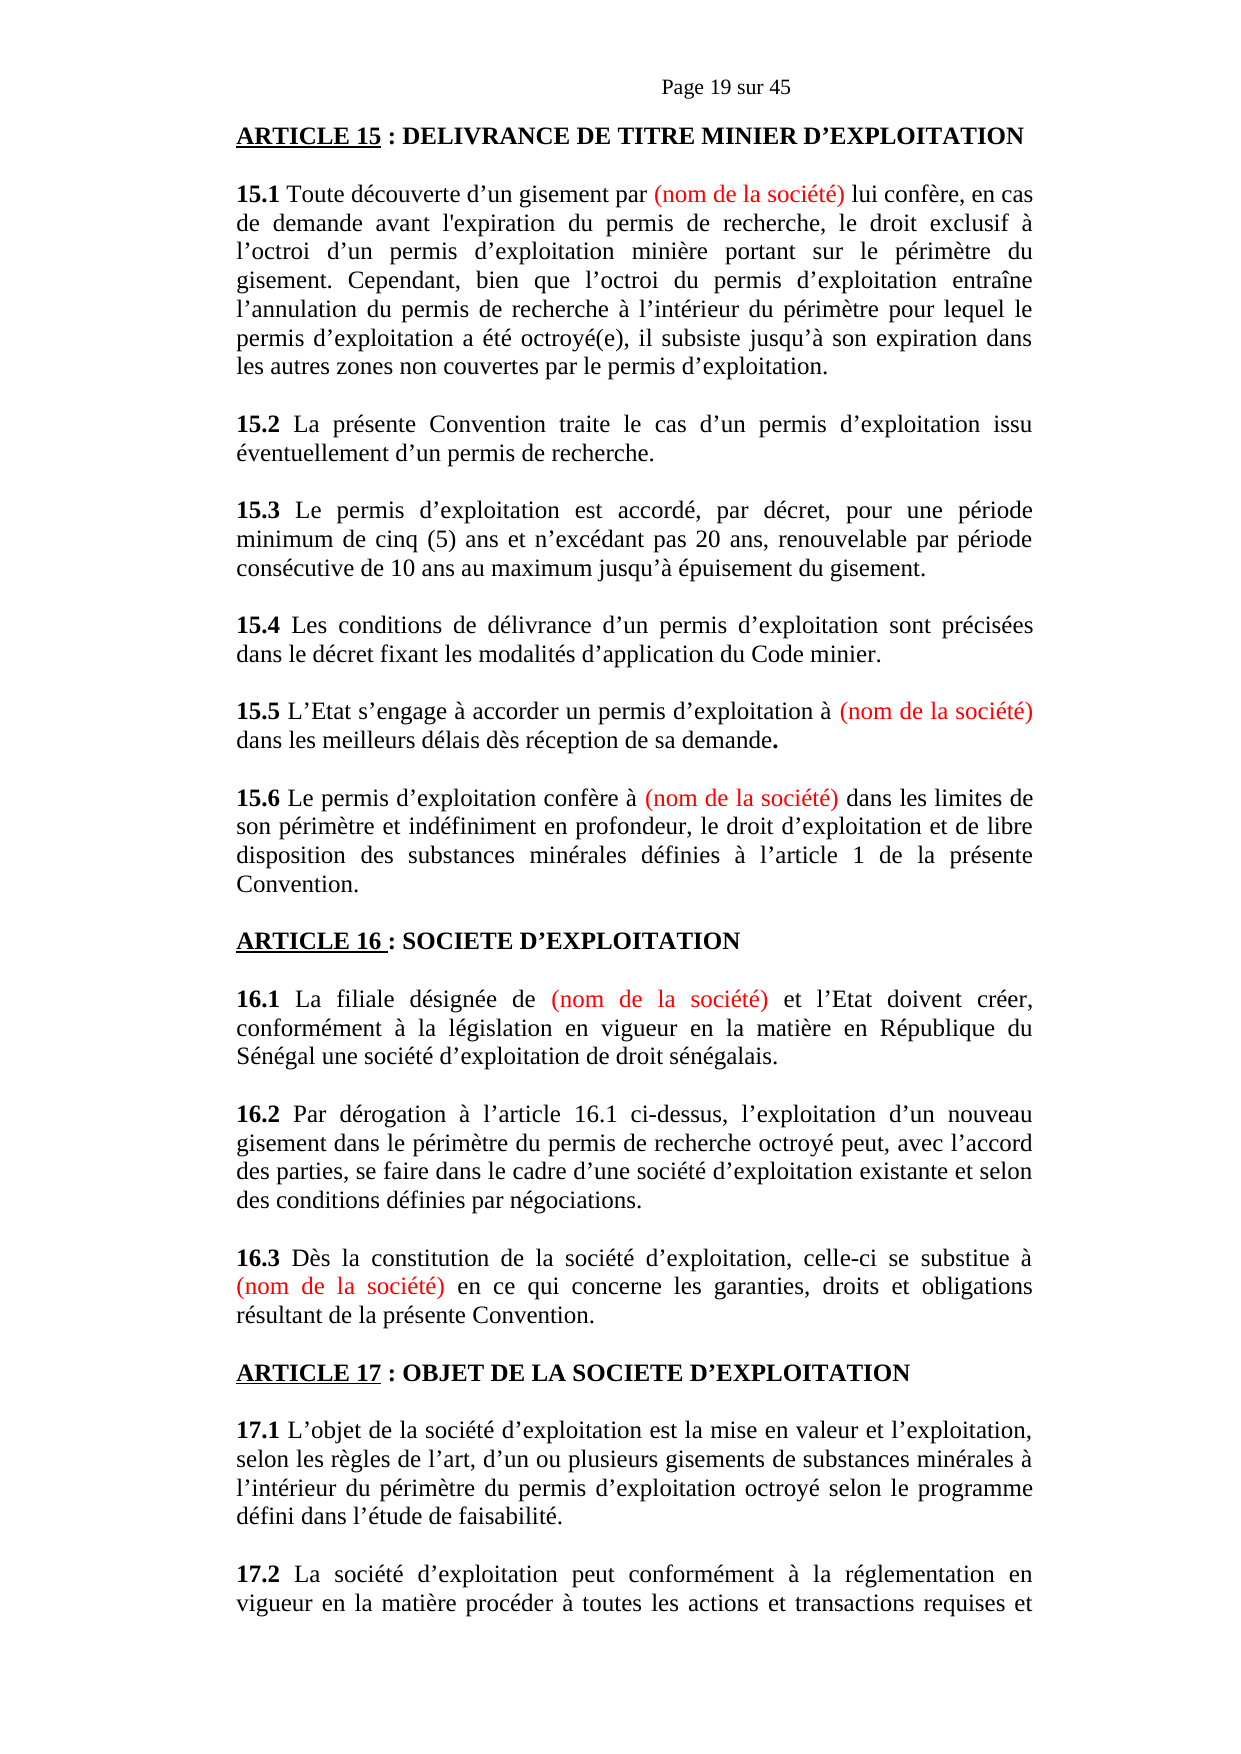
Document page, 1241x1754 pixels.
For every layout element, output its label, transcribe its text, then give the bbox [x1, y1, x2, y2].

text 16.1 La filiale désignée de (nom de la société) et l’Etat doivent créer, conformément à la législation en vigueur en la matière en République du Sénégal une société d’exploitation de droit sénégalais. [236, 984, 1034, 1070]
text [236, 1559, 1034, 1616]
text ARTICLE 16 : SOCIETE D’EXPLOITATION [236, 926, 1034, 955]
text ARTICLE 17 : OBJET DE LA SOCIETE D’EXPLOITATION [236, 1358, 1034, 1386]
text 15.3 Le permis d’exploitation est accordé, par décret, pour une période minimum de cinq (5) ans et n’excédant pas 20 ans, renouvelable par période consécutive de 10 ans au maximum jusqu’à épuisement du gisement. [236, 495, 1034, 581]
text 15.4 Les conditions de délivrance d’un permis d’exploitation sont précisées dans le décret fixant les modalités d’application du Code minier. [236, 610, 1034, 668]
text 16.3 Dès la constitution de la société d’exploitation, celle-ci se substitue à (nom de la société) en ce qui concerne les garanties, droits et obligations résultant de la présente Convention. [236, 1243, 1034, 1329]
text 15.1 Toute découverte d’un gisement par (nom de la société) lui confère, en cas de demande avant l'expiration du permis de recherche, le droit exclusif à l’octroi d’un permis d’exploitation minière portant sur le périmètre du gisement. Cependant, bien que l’octroi du permis d’exploitation entraîne l’annulation du permis de recherche à l’intérieur du périmètre pour lequel le permis d’exploitation a été octroyé(e), il subsiste jusqu’à son expiration dans les autres zones non couvertes par le permis d’exploitation. [236, 179, 1034, 380]
text 16.2 Par dérogation à l’article 16.1 ci-dessus, l’exploitation d’un nouveau gisement dans le périmètre du permis de recherche octroyé peut, avec l’accord des parties, se faire dans le cadre d’une société d’exploitation existante et selon des conditions définies par négociations. [236, 1099, 1034, 1214]
text 17.1 L’objet de la société d’exploitation est la mise en valeur et l’exploitation, selon les règles de l’art, d’un ou plusieurs gisements de substances minérales à l’intérieur du périmètre du permis d’exploitation octroyé selon le programme défini dans l’étude de faisabilité. [236, 1415, 1034, 1530]
text ARTICLE 15 : DELIVRANCE DE TITRE MINIER D’EXPLOITATION [236, 121, 1034, 150]
text 15.5 L’Etat s’engage à accorder un permis d’exploitation à (nom de la société) dans les meilleurs délais dès réception de sa demande. [236, 696, 1034, 754]
text 15.2 La présente Convention traite le cas d’un permis d’exploitation issu éventuellement d’un permis de recherche. [236, 409, 1034, 466]
text 15.6 Le permis d’exploitation confère à (nom de la société) dans les limites de son périmètre et indéfiniment en profondeur, le droit d’exploitation et de libre disposition des substances minérales définies à l’article 1 de la présente Convention. [236, 783, 1034, 898]
